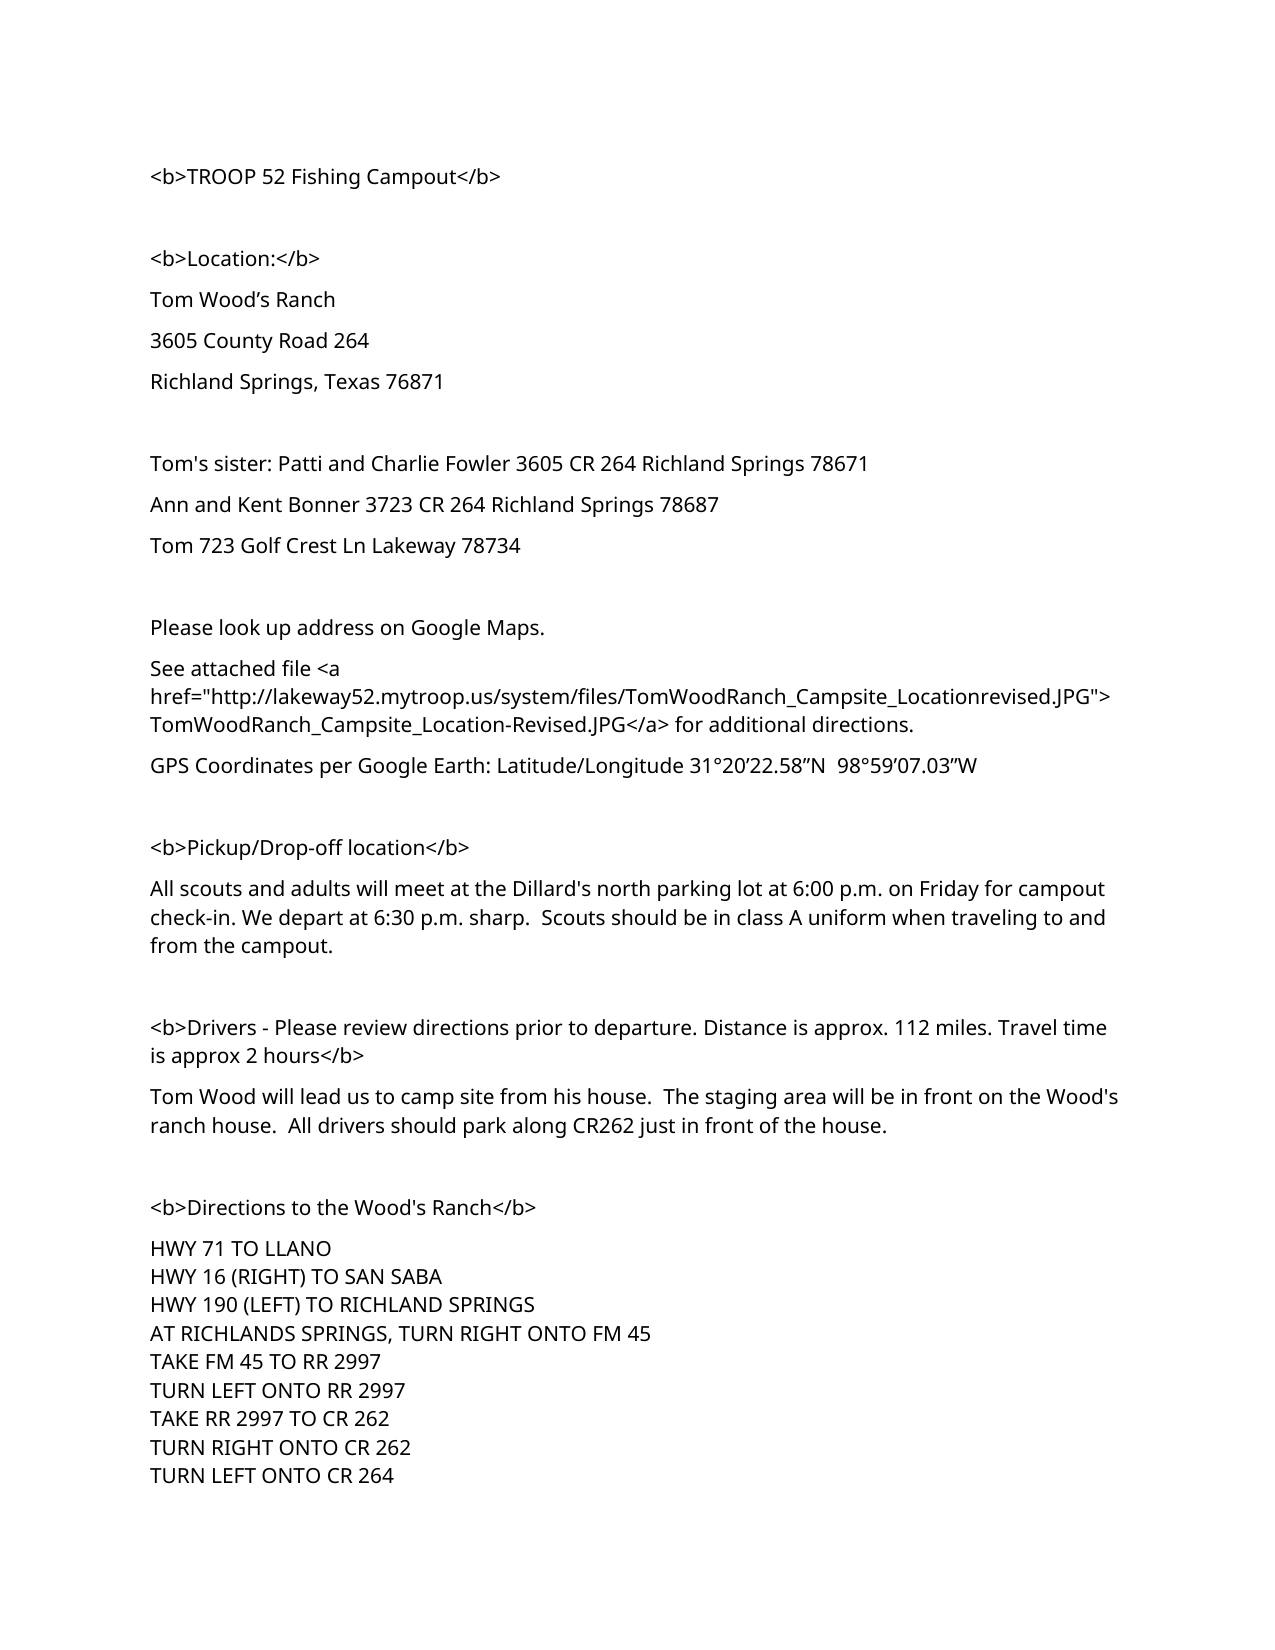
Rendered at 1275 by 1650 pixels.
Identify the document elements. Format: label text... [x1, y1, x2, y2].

text Richland Springs, Texas 76871 [150, 367, 1125, 396]
text Tom's sister: Patti and Charlie Fowler 3605 CR 264 Richland Springs 78671 [150, 449, 1125, 477]
text <b>Directions to the Wood's Ranch</b> [150, 1193, 1125, 1221]
text HWY 71 TO LLANO [150, 1234, 1125, 1262]
text TURN LEFT ONTO CR 264 [150, 1461, 1125, 1490]
text TAKE FM 45 TO RR 2997 [150, 1347, 1125, 1376]
text AT RICHLANDS SPRINGS, TURN RIGHT ONTO FM 45 [150, 1319, 1125, 1347]
text TURN RIGHT ONTO CR 262 [150, 1433, 1125, 1461]
text Tom Wood will lead us to camp site from his house. The staging area will be in front on the Wood's ranch house. All drivers should park along CR262 just in front of the house. [150, 1082, 1125, 1139]
text All scouts and adults will meet at the Dillard's north parking lot at 6:00 p.m. on Friday for campout check-in. We depart at 6:30 p.m. sharp. Scouts should be in class A uniform when traveling to and from the campout. [150, 874, 1125, 960]
text <b>Location:</b> [150, 244, 1125, 273]
text 3605 County Road 264 [150, 326, 1125, 355]
text Please look up address on Google Maps. [150, 613, 1125, 641]
text <b>Pickup/Drop-off location</b> [150, 833, 1125, 862]
text Ann and Kent Bonner 3723 CR 264 Richland Springs 78687 [150, 490, 1125, 518]
text TAKE RR 2997 TO CR 262 [150, 1404, 1125, 1433]
text <b>TROOP 52 Fishing Campout</b> [150, 162, 1125, 191]
text HWY 190 (LEFT) TO RICHLAND SPRINGS [150, 1291, 1125, 1319]
text TURN LEFT ONTO RR 2997 [150, 1376, 1125, 1404]
text HWY 16 (RIGHT) TO SAN SABA [150, 1262, 1125, 1291]
text See attached file <a href="http://lakeway52.mytroop.us/system/files/TomWoodRanch_Campsite_Locationrevised.JPG"> TomWoodRanch_Campsite_Location-Revised.JPG</a> for additional directions. [150, 654, 1125, 739]
text Tom Wood’s Ranch [150, 285, 1125, 314]
text Tom 723 Golf Crest Ln Lakeway 78734 [150, 531, 1125, 559]
text GPS Coordinates per Google Earth: Latitude/Longitude 31°20’22.58”N 98°59’07.03”W [150, 752, 1125, 780]
text <b>Drivers - Please review directions prior to departure. Distance is approx. 112 miles. Travel time is approx 2 hours</b> [150, 1013, 1125, 1070]
